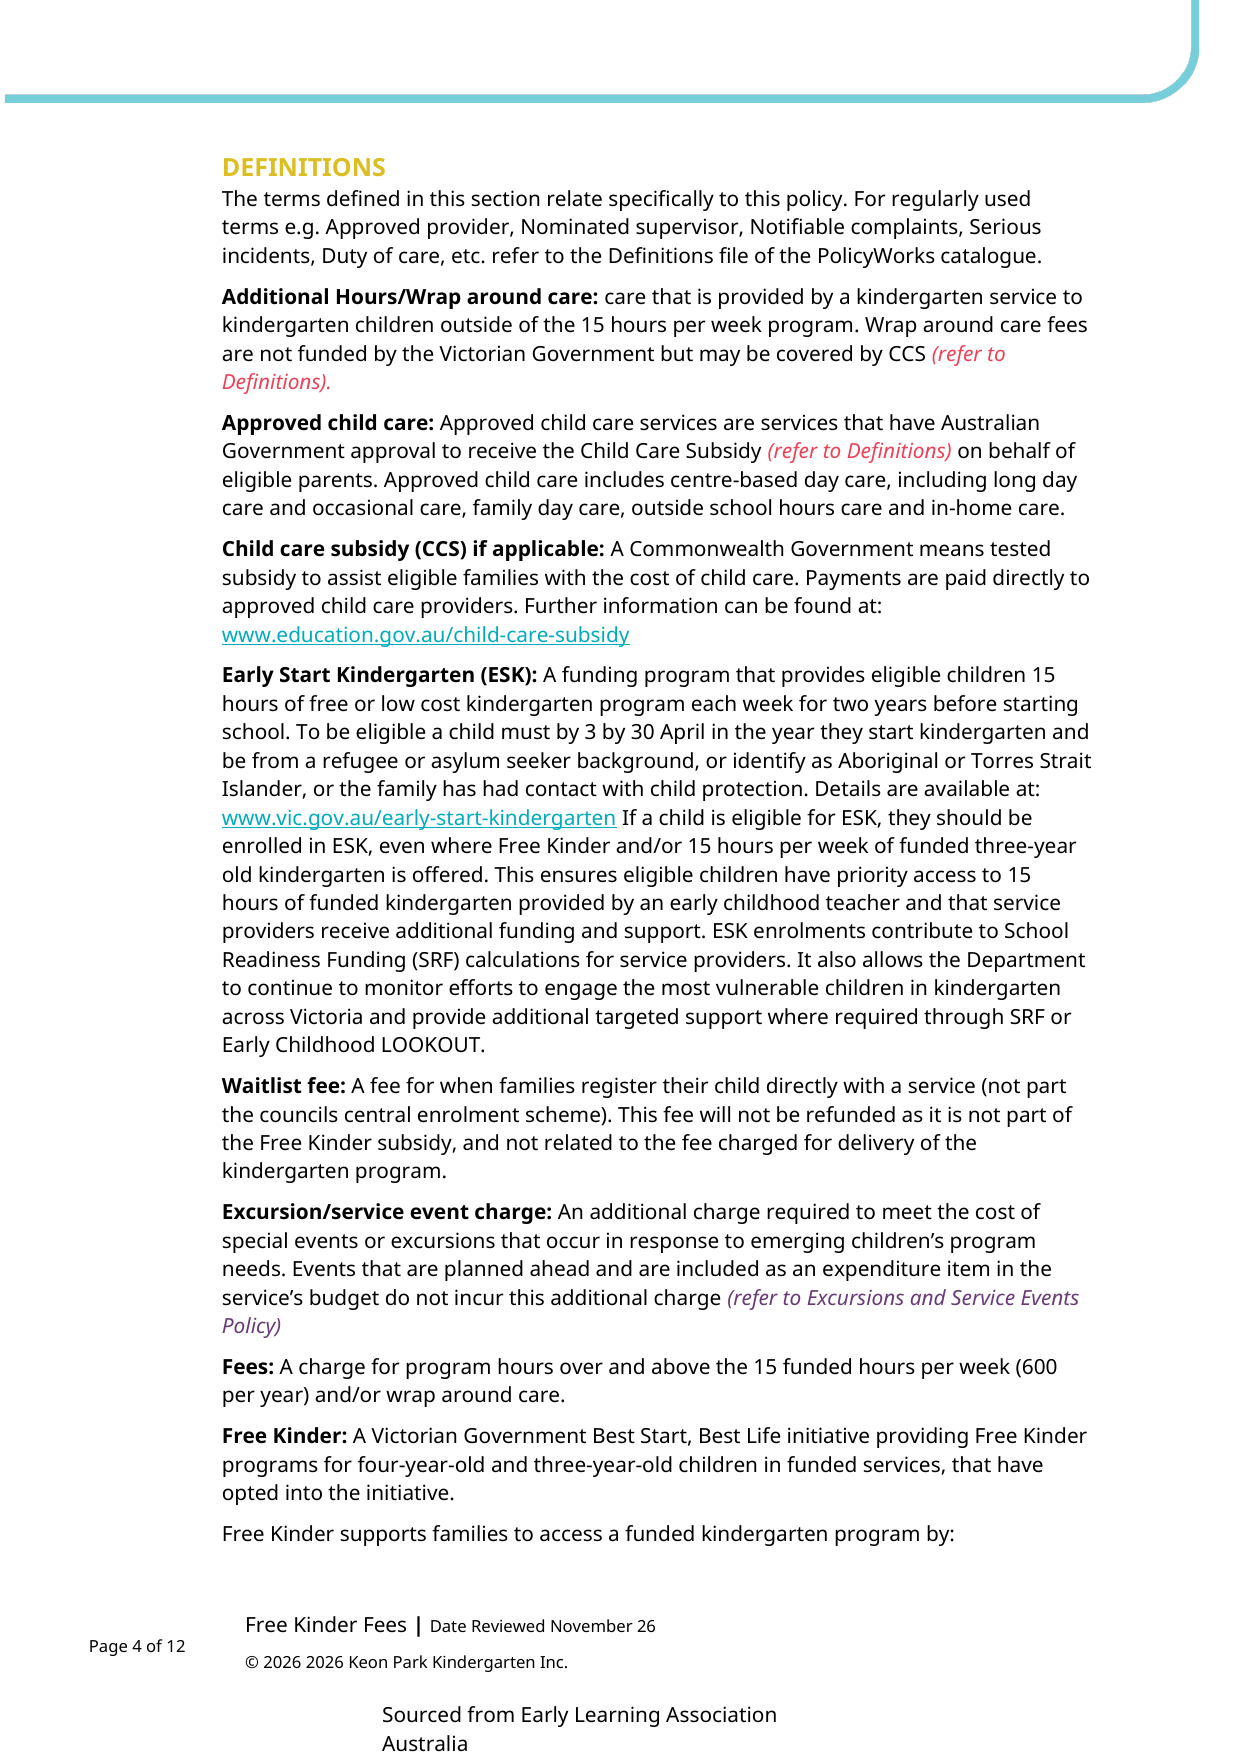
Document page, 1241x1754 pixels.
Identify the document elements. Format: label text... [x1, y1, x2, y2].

text Waitlist fee: A fee for when families register their child directly with a service (not part the councils central enrolment scheme). This fee will not be refunded as it is not part of the Free Kinder subsidy, and not related to the fee charged for delivery of the kindergarten program. [222, 1071, 1093, 1185]
text Excursion/service event charge: An additional charge required to meet the cost of special events or excursions that occur in response to emerging children’s program needs. Events that are planned ahead and are included as an expenditure item in the service’s budget do not incur this additional charge (refer to Excursions and Service Events Policy) [222, 1197, 1093, 1340]
text Child care subsidy (CCS) if applicable: A Commonwealth Government means tested subsidy to assist eligible families with the cost of child care. Payments are paid directly to approved child care providers. Further information can be found at: www.education.gov.au/child-care-subsidy [222, 534, 1093, 648]
text Free Kinder: A Victorian Government Best Start, Best Life initiative providing Free Kinder programs for four-year-old and three-year-old children in funded services, that have opted into the initiative. [222, 1422, 1093, 1507]
text Additional Hours/Wrap around care: care that is provided by a kindergarten service to kindergarten children outside of the 15 hours per week program. Wrap around care fees are not funded by the Victorian Government but may be covered by CCS (refer to Definitions). [222, 282, 1093, 396]
text The terms defined in this section relate specifically to this policy. For regularly used terms e.g. Approved provider, Nominated supervisor, Notifiable complaints, Serious incidents, Duty of care, etc. refer to the Definitions file of the PolicyWorks catalogue. [222, 184, 1093, 269]
text Early Start Kindergarten (ESK): A funding program that provides eligible children 15 hours of free or low cost kindergarten program each week for two years before starting school. To be eligible a child must by 3 by 30 April in the year they start kindergarten and be from a refugee or asylum seeker background, or identify as Aboriginal or Torres Strait Islander, or the family has had contact with child protection. Details are available at: www.vic.gov.au/early-start-kindergarten If a child is eligible for ESK, they should be enrolled in ESK, even where Free Kinder and/or 15 hours per week of funded three-year old kindergarten is offered. This ensures eligible children have priority access to 15 hours of funded kindergarten provided by an early childhood teacher and that service providers receive additional funding and support. ESK enrolments contribute to School Readiness Funding (SRF) calculations for service providers. It also allows the Department to continue to monitor efforts to engage the most vulnerable children in kindergarten across Victoria and provide additional targeted support where required through SRF or Early Childhood LOOKOUT. [222, 661, 1093, 1059]
text Free Kinder supports families to access a funded kindergarten program by: [222, 1519, 1093, 1548]
text Fees: A charge for program hours over and above the 15 funded hours per week (600 per year) and/or wrap around care. [222, 1352, 1093, 1409]
text Definitions [222, 150, 1093, 184]
text Approved child care: Approved child care services are services that have Australian Government approval to receive the Child Care Subsidy (refer to Definitions) on behalf of eligible parents. Approved child care includes centre-based day care, including long day care and occasional care, family day care, outside school hours care and in-home care. [222, 408, 1093, 522]
picture [4, 0, 1241, 126]
